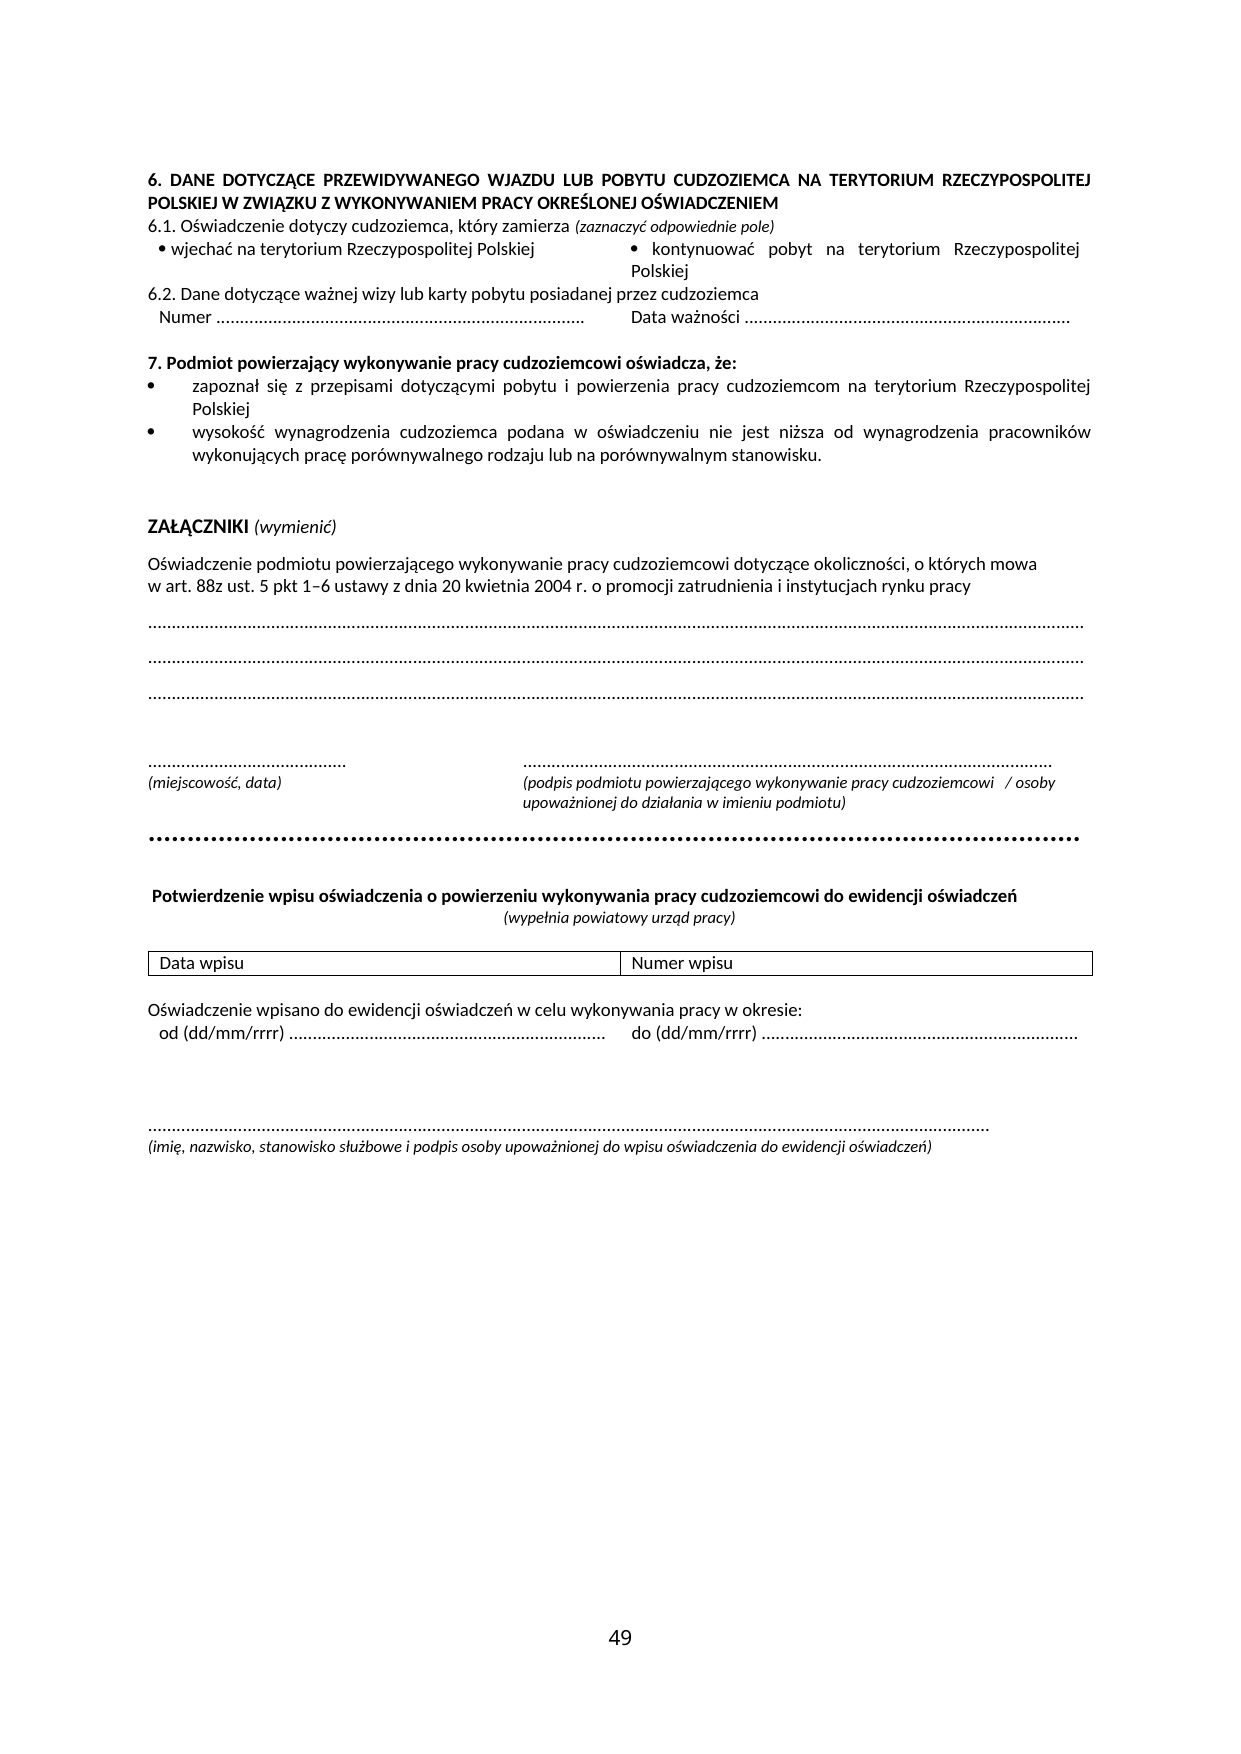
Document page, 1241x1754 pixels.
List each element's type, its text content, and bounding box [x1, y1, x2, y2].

table_header Numer .............................................................................. [148, 305, 619, 328]
table_header Data wpisu [149, 952, 620, 974]
text Oświadczenie wpisano do ewidencji oświadczeń w celu wykonywania pracy w okresie: [148, 998, 1093, 1021]
text ........................................................................................................................ [148, 813, 1093, 849]
table_header Numer wpisu [621, 952, 1092, 974]
table_header od (dd/mm/rrrr) ................................................................... [148, 1021, 620, 1044]
text ...................................................................................................................................................................................................... [148, 610, 1093, 633]
text .......................................... ................................................................................................................ [148, 749, 1093, 772]
text 6. DANE DOTYCZĄCE PRZEWIDYWANEGO WJAZDU LUB POBYTU CUDZOZIEMCA NA TERYTORIUM RZECZYPOSPOLITEJ POLSKIEJ W ZWIĄZKU Z WYKONYWANIEM PRACY OKREŚLONEJ OŚWIADCZENIEM [148, 168, 1093, 214]
text 6.1. Oświadczenie dotyczy cudzoziemca, który zamierza (zaznaczyć odpowiednie pole) [148, 214, 1093, 237]
table_header Data ważności ..................................................................... [620, 305, 1092, 328]
table_header do (dd/mm/rrrr) ................................................................... [620, 1021, 1093, 1044]
text ZAŁĄCZNIKI (wymienić) [148, 514, 1093, 539]
text Potwierdzenie wpisu oświadczenia o powierzeniu wykonywania pracy cudzoziemcowi do ewidencji oświadczeń [148, 884, 1093, 907]
text ...................................................................................................................................................................................................... [148, 681, 1093, 704]
text Oświadczenie podmiotu powierzającego wykonywanie pracy cudzoziemcowi dotyczące okoliczności, o których mowa w art. 88z ust. 5 pkt 1–6 ustawy z dnia 20 kwietnia 2004 r. o promocji zatrudnienia i instytucjach rynku pracy [148, 552, 1093, 597]
text (imię, nazwisko, stanowisko służbowe i podpis osoby upoważnionej do wpisu oświadczenia do ewidencji oświadczeń) [148, 1136, 1093, 1156]
table_header wjechać na terytorium Rzeczypospolitej Polskiej [148, 237, 619, 282]
text (wypełnia powiatowy urząd pracy) [148, 907, 1093, 928]
list wysokość wynagrodzenia cudzoziemca podana w oświadczeniu nie jest niższa od wynagrodzenia pracowników wykonujących pracę porównywalnego rodzaju lub na porównywalnym stanowisku. [148, 420, 1093, 466]
table_header kontynuować pobyt na terytorium Rzeczypospolitej Polskiej [620, 237, 1092, 282]
text .................................................................................................................................................................................. [148, 1113, 1093, 1136]
text ...................................................................................................................................................................................................... [148, 645, 1093, 668]
text (miejscowość, data) (podpis podmiotu powierzającego wykonywanie pracy cudzoziemcowi / osoby upoważnionej do działania w imieniu podmiotu) [148, 772, 1093, 813]
list zapoznał się z przepisami dotyczącymi pobytu i powierzenia pracy cudzoziemcom na terytorium Rzeczypospolitej Polskiej [148, 374, 1093, 420]
text 6.2. Dane dotyczące ważnej wizy lub karty pobytu posiadanej przez cudzoziemca [148, 282, 1093, 305]
text 7. Podmiot powierzający wykonywanie pracy cudzoziemcowi oświadcza, że: [148, 351, 1093, 374]
